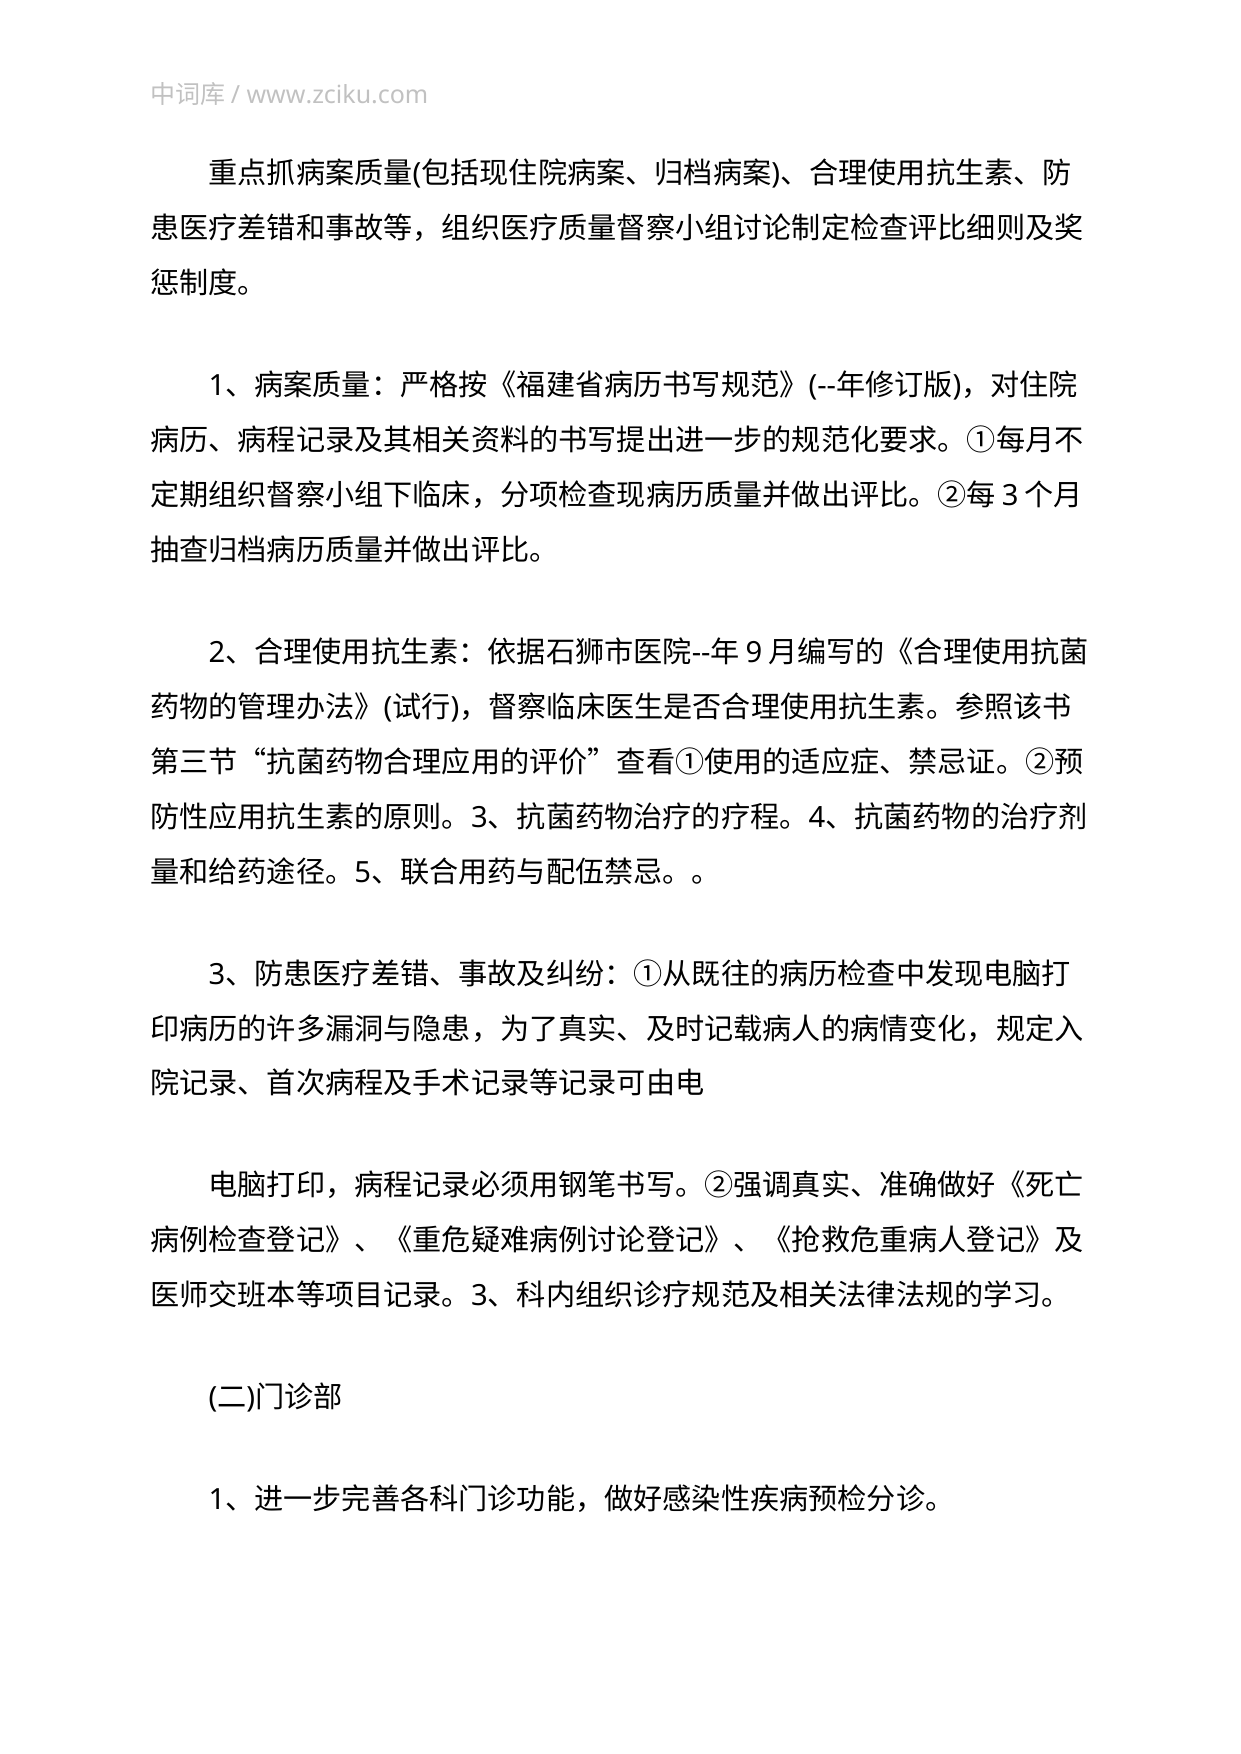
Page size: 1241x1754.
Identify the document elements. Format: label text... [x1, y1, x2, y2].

text 2、合理使用抗生素：依据石狮市医院--年9月编写的《合理使用抗菌药物的管理办法》(试行)，督察临床医生是否合理使用抗生素。参照该书第三节“抗菌药物合理应用的评价”查看①使用的适应症、禁忌证。②预防性应用抗生素的原则。3、抗菌药物治疗的疗程。4、抗菌药物的治疗剂量和给药途径。5、联合用药与配伍禁忌。。 [150, 628, 1090, 891]
text 1、病案质量：严格按《福建省病历书写规范》(--年修订版)，对住院病历、病程记录及其相关资料的书写提出进一步的规范化要求。①每月不定期组织督察小组下临床，分项检查现病历质量并做出评比。②每3个月抽查归档病历质量并做出评比。 [150, 362, 1090, 569]
text 重点抓病案质量(包括现住院病案、归档病案)、合理使用抗生素、防患医疗差错和事故等，组织医疗质量督察小组讨论制定检查评比细则及奖惩制度。 [150, 150, 1090, 302]
text (二)门诊部 [150, 1374, 1090, 1416]
text 3、防患医疗差错、事故及纠纷：①从既往的病历检查中发现电脑打印病历的许多漏洞与隐患，为了真实、及时记载病人的病情变化，规定入院记录、首次病程及手术记录等记录可由电 [150, 950, 1090, 1102]
text 电脑打印，病程记录必须用钢笔书写。②强调真实、准确做好《死亡病例检查登记》、《重危疑难病例讨论登记》、《抢救危重病人登记》及医师交班本等项目记录。3、科内组织诊疗规范及相关法律法规的学习。 [150, 1162, 1090, 1314]
text 1、进一步完善各科门诊功能，做好感染性疾病预检分诊。 [150, 1476, 1090, 1518]
